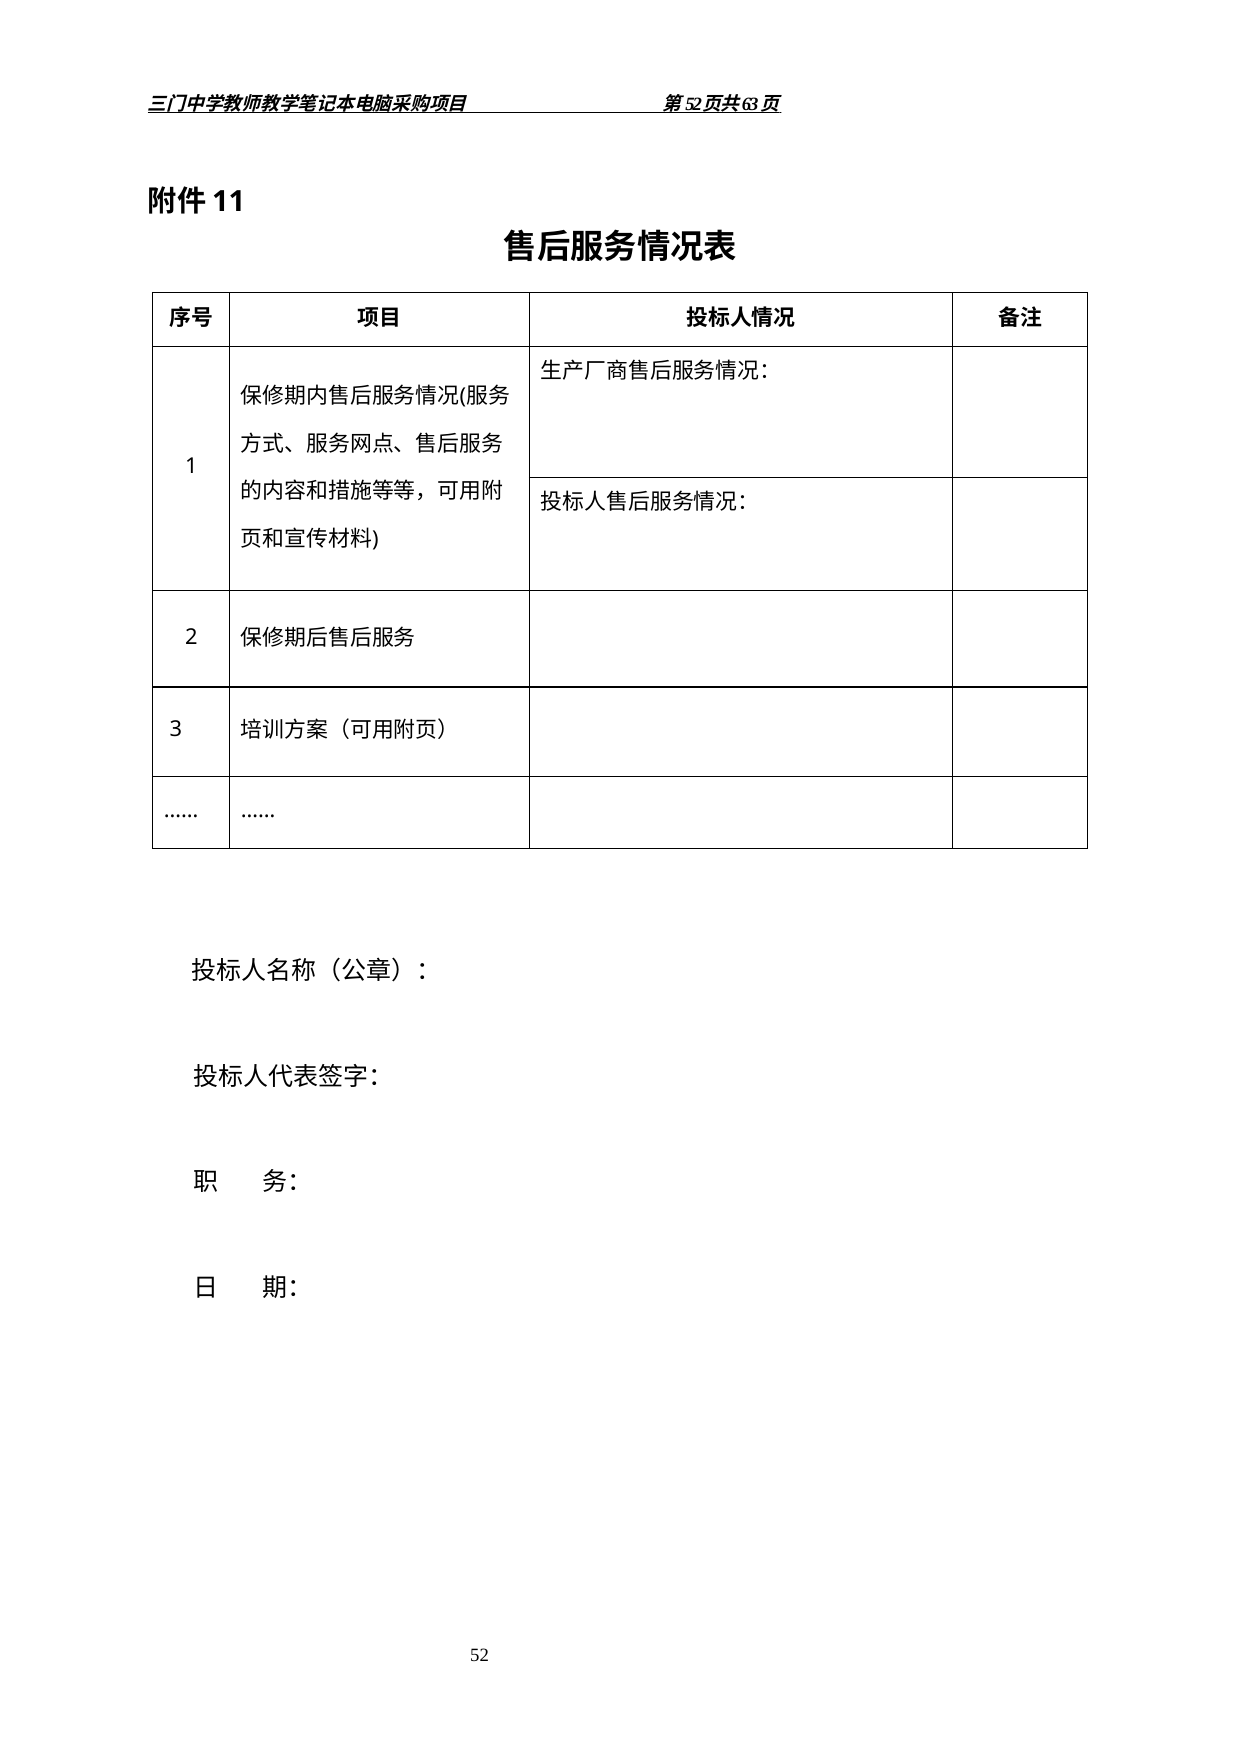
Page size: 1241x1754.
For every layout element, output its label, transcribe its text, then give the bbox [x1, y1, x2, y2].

table_cell [530, 688, 952, 776]
table_header 备注 [953, 293, 1087, 346]
table_cell 投标人售后服务情况： [530, 478, 952, 590]
text 附件11 [148, 177, 1092, 219]
text 日 期： [148, 1267, 1092, 1303]
table_cell [530, 591, 952, 686]
table_cell …… [230, 777, 529, 848]
table_cell …… [153, 777, 229, 848]
table_cell [530, 777, 952, 848]
text 职 务： [148, 1162, 1092, 1198]
table_cell [953, 591, 1087, 686]
table_cell [953, 478, 1087, 590]
text 投标人名称（公章）： [191, 951, 1092, 987]
table_header 项目 [230, 293, 529, 346]
table_cell 3 [153, 688, 229, 776]
table_cell 保修期后售后服务 [230, 591, 529, 686]
table_cell 培训方案（可用附页） [230, 688, 529, 776]
table_header 投标人情况 [530, 293, 952, 346]
table_cell 1 [153, 347, 229, 590]
table_cell 2 [153, 591, 229, 686]
text 投标人代表签字： [148, 1056, 1092, 1092]
table_cell [953, 688, 1087, 776]
table_header 序号 [153, 293, 229, 346]
table_cell [953, 777, 1087, 848]
table_cell 保修期内售后服务情况(服务方式、服务网点、售后服务的内容和措施等等，可用附页和宣传材料) [230, 347, 529, 590]
text 售后服务情况表 [148, 219, 1092, 268]
table_cell [953, 347, 1087, 477]
table_cell 生产厂商售后服务情况： [530, 347, 952, 477]
